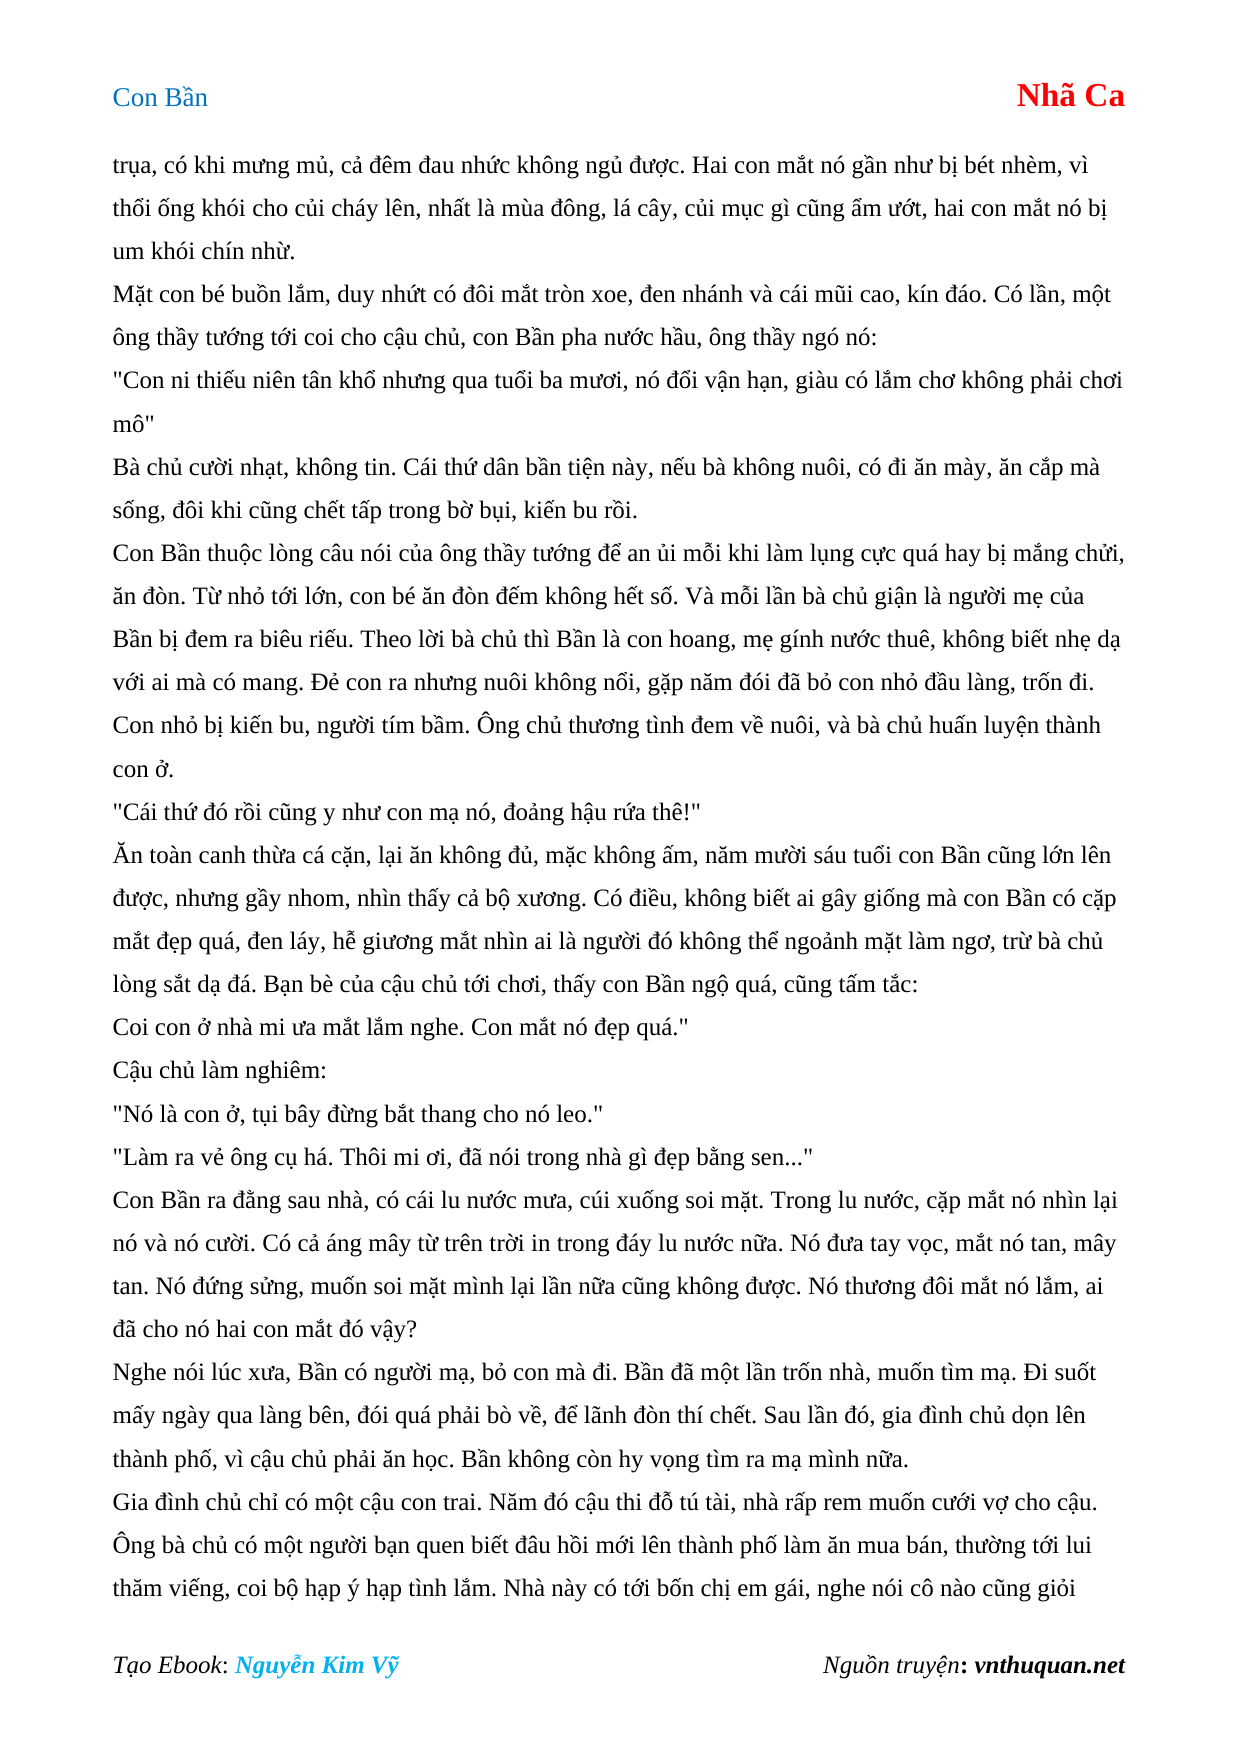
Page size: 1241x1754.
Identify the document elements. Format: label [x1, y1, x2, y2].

text [112, 150, 1128, 1602]
